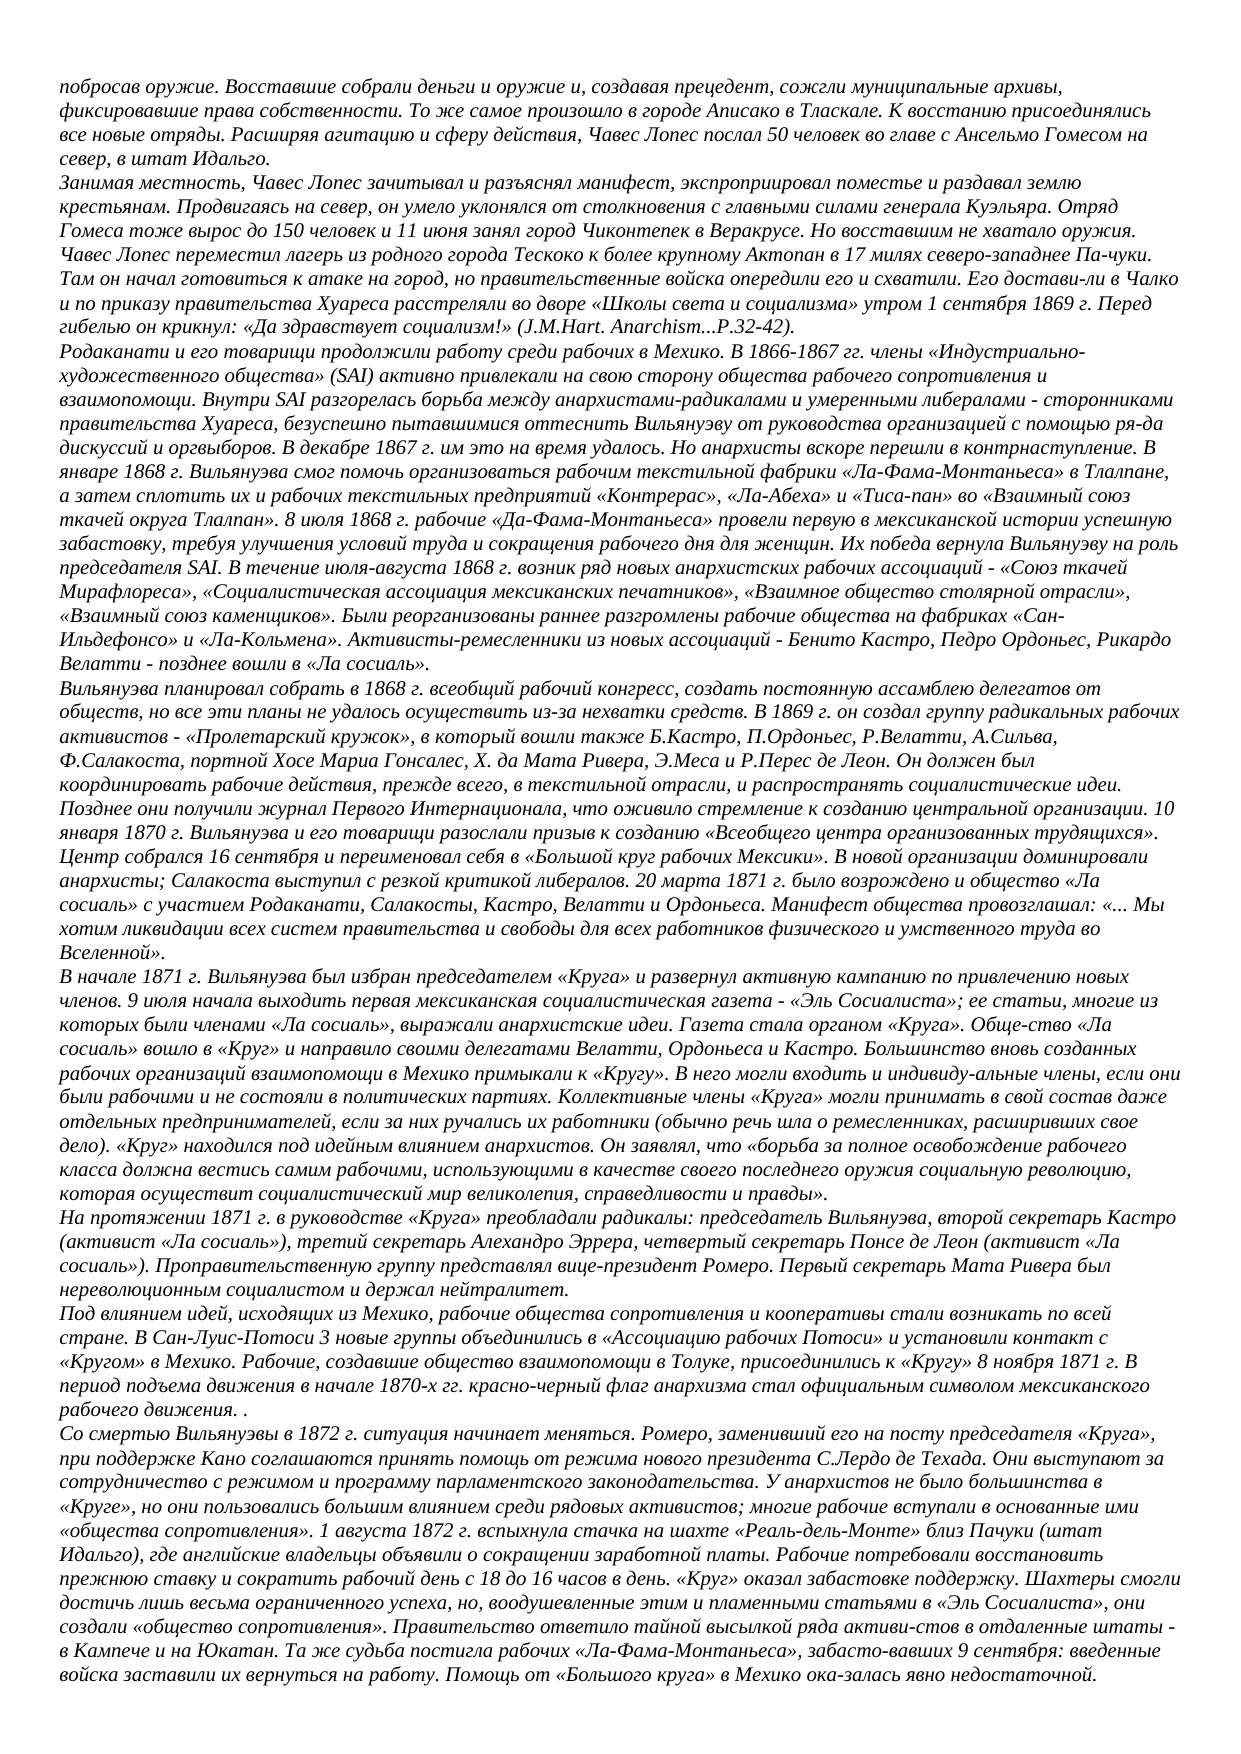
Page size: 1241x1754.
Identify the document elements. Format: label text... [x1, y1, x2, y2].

text Занимая местность, Чавес Лопес зачитывал и разъяснял манифест, экспроприировал поместье и раздавал землю крестьянам. Продвигаясь на север, он умело уклонялся от столкновения с главными силами генерала Куэльяра. Отряд Гомеса тоже вырос до 150 человек и 11 июня занял город Чиконтепек в Веракрусе. Но восставшим не хватало оружия. Чавес Лопес переместил лагерь из родного города Тескоко к более крупному Актопан в 17 милях северо-западнее Па-чуки. Там он начал готовиться к атаке на город, но правительственные войска опередили его и схватили. Его достави-ли в Чалко и по приказу правительства Хуареса расстреляли во дворе «Школы света и социализма» утром 1 сентября 1869 г. Перед гибелью он крикнул: «Да здравствует социализм!» (J.M.Hart. Anarchism...P.32-42). [59, 170, 1181, 338]
text Вильянуэва планировал собрать в 1868 г. всеобщий рабочий конгресс, создать постоянную ассамблею делегатов от обществ, но все эти планы не удалось осуществить из-за нехватки средств. В 1869 г. он создал группу радикальных рабочих активистов - «Пролетарский кружок», в который вошли также Б.Кастро, П.Ордоньес, Р.Велатти, А.Сильва, Ф.Салакоста, портной Хосе Мариа Гонсалес, Х. да Мата Ривера, Э.Меса и Р.Перес де Леон. Он должен был координировать рабочие действия, прежде всего, в текстильной отрасли, и распространять социалистические идеи. Позднее они получили журнал Первого Интернационала, что оживило стремление к созданию центральной организации. 10 января 1870 г. Вильянуэва и его товарищи разослали призыв к созданию «Всеобщего центра организованных трудящихся». Центр собрался 16 сентября и переименовал себя в «Большой круг рабочих Мексики». В новой организации доминировали анархисты; Салакоста выступил с резкой критикой либералов. 20 марта 1871 г. было возрождено и общество «Ла сосиаль» с участием Родаканати, Салакосты, Кастро, Велатти и Ордоньеса. Манифест общества провозглашал: «... Мы хотим ликвидации всех систем правительства и свободы для всех работников физического и умственного труда во Вселенной». [59, 675, 1181, 964]
text Под влиянием идей, исходящих из Мехико, рабочие общества сопротивления и кооперативы стали возникать по всей стране. В Сан-Луис-Потоси 3 новые группы объединились в «Ассоциацию рабочих Потоси» и установили контакт с «Кругом» в Мехико. Рабочие, создавшие общество взаимопомощи в Толуке, присоединились к «Кругу» 8 ноября 1871 г. В период подъема движения в начале 1870-х гг. красно-черный флаг анархизма стал официальным символом мексиканского рабочего движения. . [59, 1301, 1181, 1421]
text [59, 74, 1181, 170]
text В начале 1871 г. Вильянуэва был избран председателем «Круга» и развернул активную кампанию по привлечению новых членов. 9 июля начала выходить первая мексиканская социалистическая газета - «Эль Сосиалиста»; ее статьи, многие из которых были членами «Ла сосиаль», выражали анархистские идеи. Газета стала органом «Круга». Обще-ство «Ла сосиаль» вошло в «Круг» и направило своими делегатами Велатти, Ордоньеса и Кастро. Большинство вновь созданных рабочих организаций взаимопомощи в Мехико примыкали к «Кругу». В него могли входить и индивиду-альные члены, если они были рабочими и не состояли в политических партиях. Коллективные члены «Круга» могли принимать в свой состав даже отдельных предпринимателей, если за них ручались их работники (обычно речь шла о ремесленниках, расширивших свое дело). «Круг» находился под идейным влиянием анархистов. Он заявлял, что «борьба за полное освобождение рабочего класса должна вестись самим рабочими, использующими в качестве своего последнего оружия социальную революцию, которая осуществит социалистический мир великолепия, справедливости и правды». [59, 964, 1181, 1205]
text На протяжении 1871 г. в руководстве «Круга» преобладали радикалы: председатель Вильянуэва, второй секретарь Кастро (активист «Ла сосиаль»), третий секретарь Алехандро Эррера, четвертый секретарь Понсе де Леон (активист «Ла сосиаль»). Проправительственную группу представлял вице-президент Ромеро. Первый секретарь Мата Ривера был нереволюционным социалистом и держал нейтралитет. [59, 1205, 1181, 1301]
text Со смертью Вильянуэвы в 1872 г. ситуация начинает меняться. Ромеро, заменивший его на посту председателя «Круга», при поддержке Кано соглашаются принять помощь от режима нового президента С.Лердо де Техада. Они выступают за сотрудничество с режимом и программу парламентского законодательства. У анархистов не было большинства в «Круге», но они пользовались большим влиянием среди рядовых активистов; многие рабочие вступали в основанные ими «общества сопротивления». 1 августа 1872 г. вспыхнула стачка на шахте «Реаль-дель-Монте» близ Пачуки (штат Идальго), где английские владельцы объявили о сокращении заработной платы. Рабочие потребовали восстановить прежнюю ставку и сократить рабочий день с 18 до 16 часов в день. «Круг» оказал забастовке поддержку. Шахтеры смогли достичь лишь весьма ограниченного успеха, но, воодушевленные этим и пламенными статьями в «Эль Сосиалиста», они создали «общество сопротивления». Правительство ответило тайной высылкой ряда активи-стов в отдаленные штаты - в Кампече и на Юкатан. Та же судьба постигла рабочих «Ла-Фама-Монтаньеса», забасто-вавших 9 сентября: введенные войска заставили их вернуться на работу. Помощь от «Большого круга» в Мехико ока-залась явно недостаточной. [59, 1421, 1181, 1686]
text Родаканати и его товарищи продолжили работу среди рабочих в Мехико. В 1866-1867 гг. члены «Индустриально-художественного общества» (SAI) активно привлекали на свою сторону общества рабочего сопротивления и взаимопомощи. Внутри SAI разгорелась борьба между анархистами-радикалами и умеренными либералами - сторонниками правительства Хуареса, безуспешно пытавшимися оттеснить Вильянуэву от руководства организацией с помощью ря-да дискуссий и оргвыборов. В декабре 1867 г. им это на время удалось. Но анархисты вскоре перешли в контрнаступление. В январе 1868 г. Вильянуэва смог помочь организоваться рабочим текстильной фабрики «Ла-Фама-Монтаньеса» в Тлалпане, а затем сплотить их и рабочих текстильных предприятий «Контрерас», «Ла-Абеха» и «Тиса-пан» во «Взаимный союз ткачей округа Тлалпан». 8 июля 1868 г. рабочие «Да-Фама-Монтаньеса» провели первую в мексиканской истории успешную забастовку, требуя улучшения условий труда и сокращения рабочего дня для женщин. Их победа вернула Вильянуэву на роль председателя SAI. В течение июля-августа 1868 г. возник ряд новых анархистских рабочих ассоциаций - «Союз ткачей Мирафлореса», «Социалистическая ассоциация мексиканских печатников», «Взаимное общество столярной отрасли», «Взаимный союз каменщиков». Были реорганизованы раннее разгромлены рабочие общества на фабриках «Сан-Ильдефонсо» и «Ла-Кольмена». Активисты-ремесленники из новых ассоциаций - Бенито Кастро, Педро Ордоньес, Рикардо Велатти - позднее вошли в «Ла сосиаль». [59, 338, 1181, 675]
